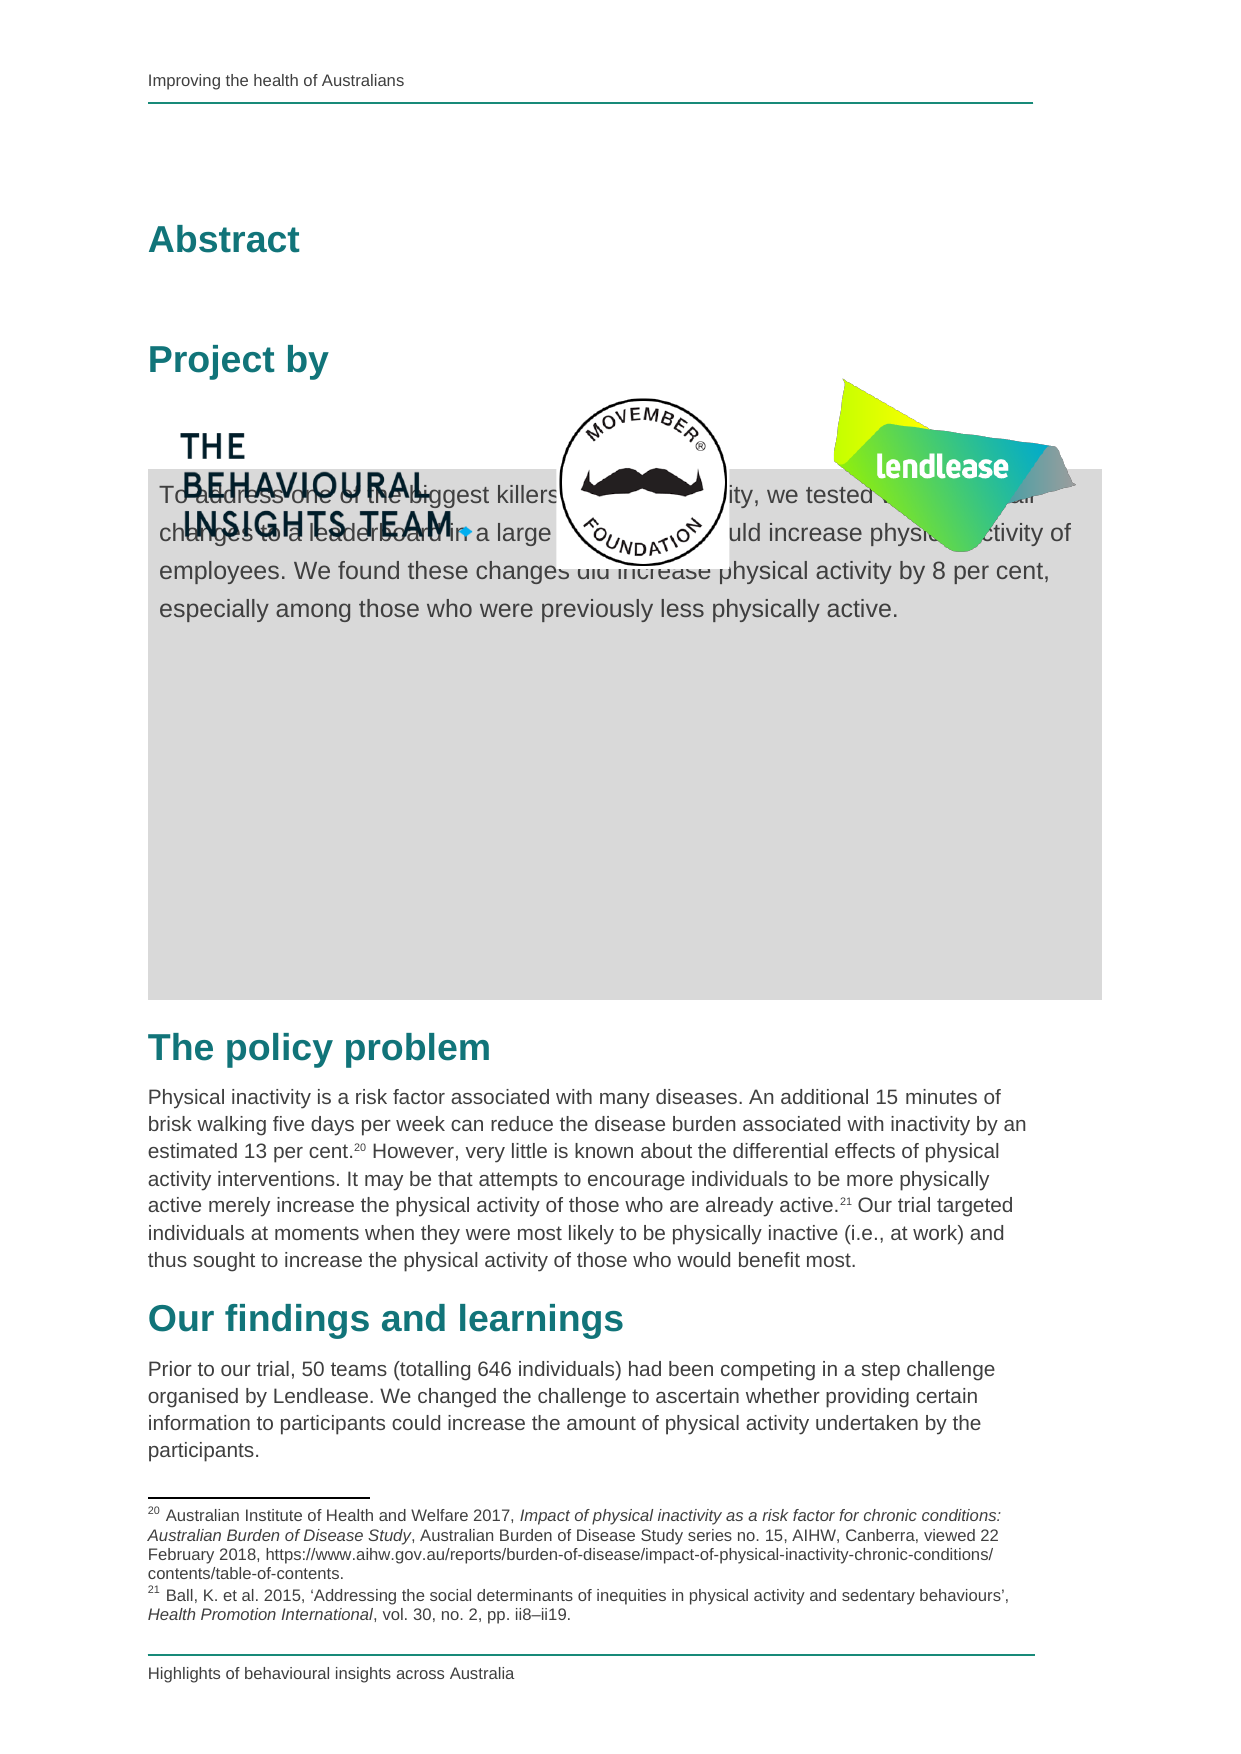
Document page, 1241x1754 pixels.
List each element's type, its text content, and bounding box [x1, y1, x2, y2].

text Our findings and learnings [148, 1297, 1033, 1340]
text Project by [148, 337, 1033, 381]
picture [833, 378, 1076, 552]
table_header To address one of the biggest killers of men, inactivity, we tested whether small changes to a leaderboard in a large organisation could increase physical activity of employees. We found these changes did increase physical activity by 8 per cent, especially among those who were previously less physically active. [148, 469, 1102, 1000]
text Physical inactivity is a risk factor associated with many diseases. An additional 15 minutes of brisk walking five days per week can reduce the disease burden associated with inactivity by an estimated 13 per cent. However, very little is known about the differential effects of physical activity interventions. It may be that attempts to encourage individuals to be more physically active merely increase the physical activity of those who are already active. Our trial targeted individuals at moments when they were most likely to be physically inactive (i.e., at work) and thus sought to increase the physical activity of those who would benefit most. [148, 1082, 1033, 1272]
picture [180, 433, 473, 537]
picture [556, 395, 730, 569]
text Abstract [148, 217, 1033, 260]
text The policy problem [148, 1025, 1033, 1068]
text Prior to our trial, 50 teams (totalling 646 individuals) had been competing in a step challenge organised by Lendlease. We changed the challenge to ascertain whether providing certain information to participants could increase the amount of physical activity undertaken by the participants. [148, 1353, 1033, 1462]
